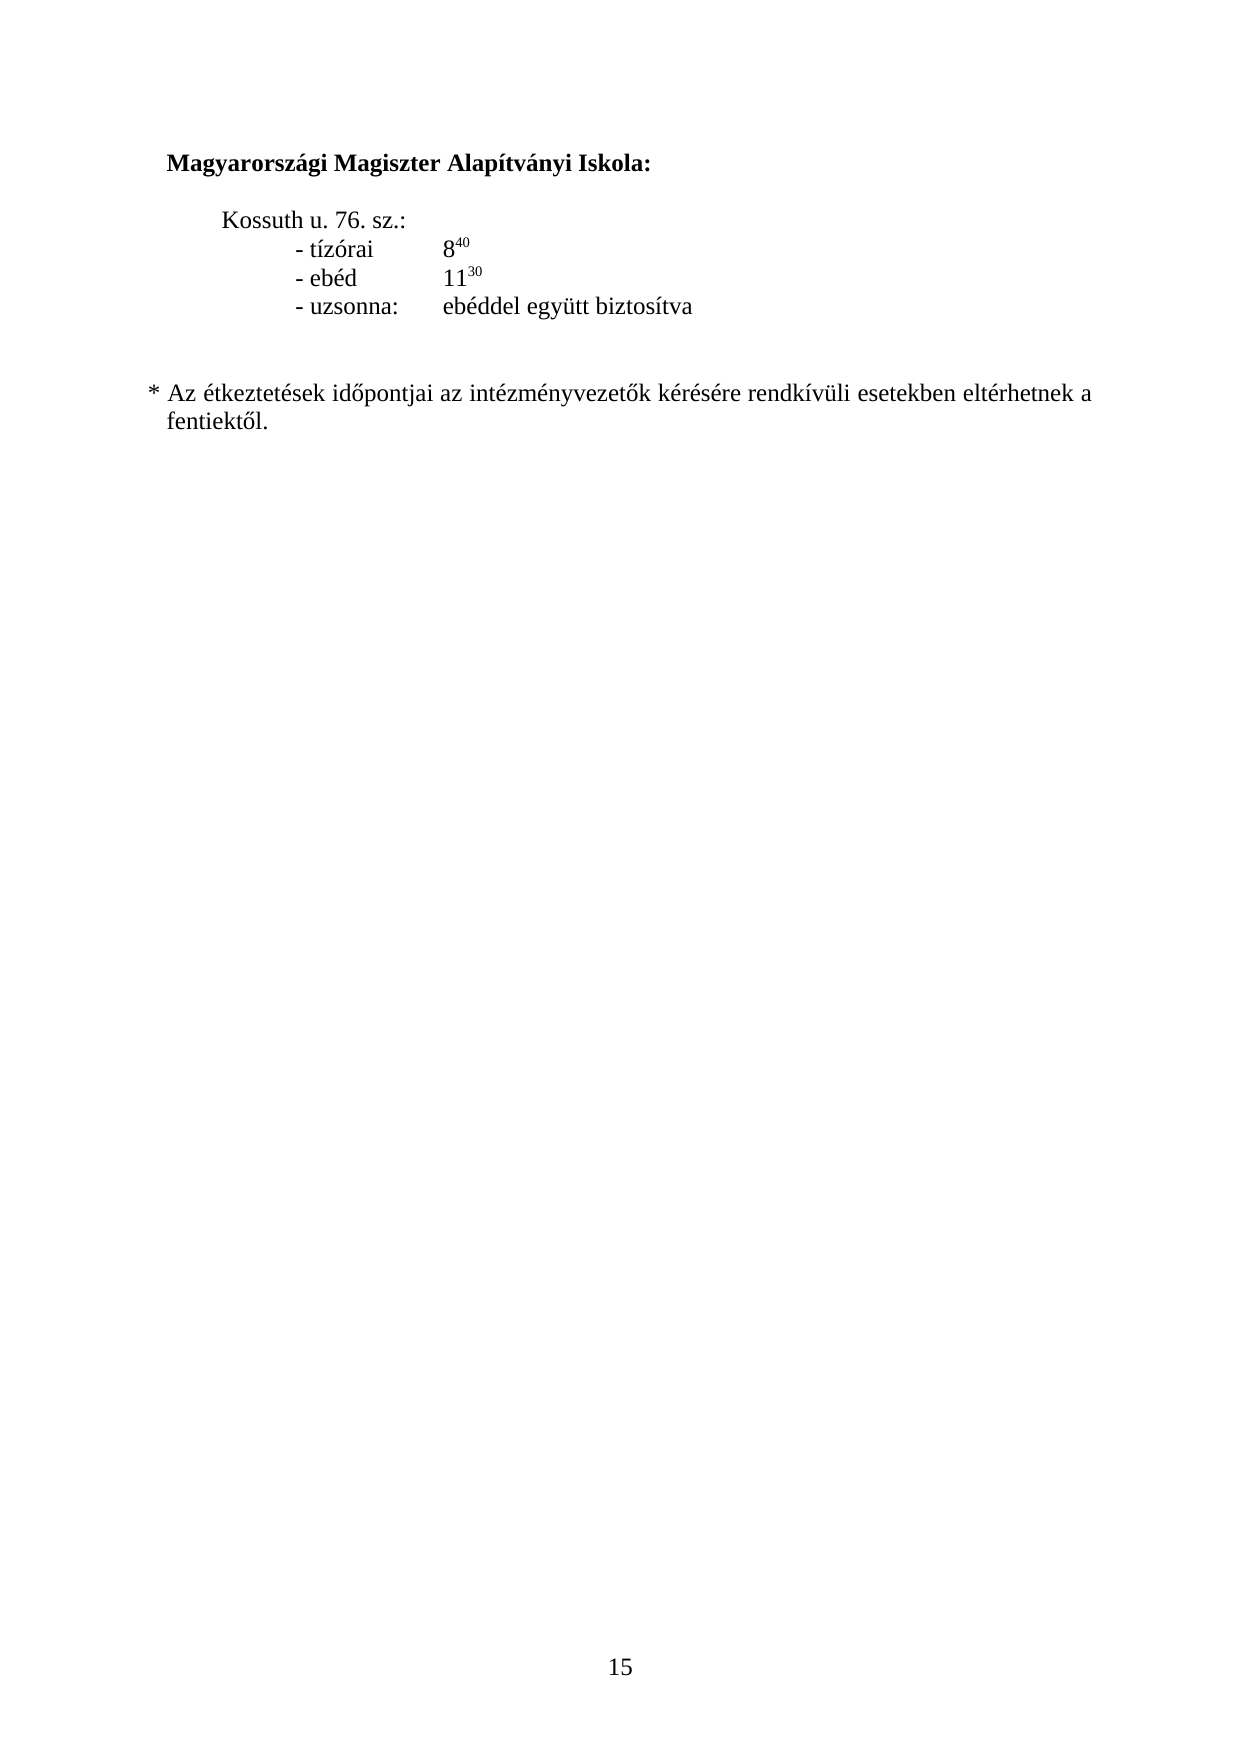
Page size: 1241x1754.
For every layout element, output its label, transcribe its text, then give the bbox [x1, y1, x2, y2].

text - ebéd 1130 [148, 263, 1093, 291]
text Kossuth u. 76. sz.: [148, 205, 1093, 234]
text Magyarországi Magiszter Alapítványi Iskola: [148, 148, 1093, 176]
text * Az étkeztetések időpontjai az intézményvezetők kérésére rendkívüli esetekben eltérhetnek a fentiektől. [148, 378, 1093, 435]
text - uzsonna: ebéddel együtt biztosítva [148, 291, 1093, 320]
text - tízórai 840 [148, 234, 1093, 263]
